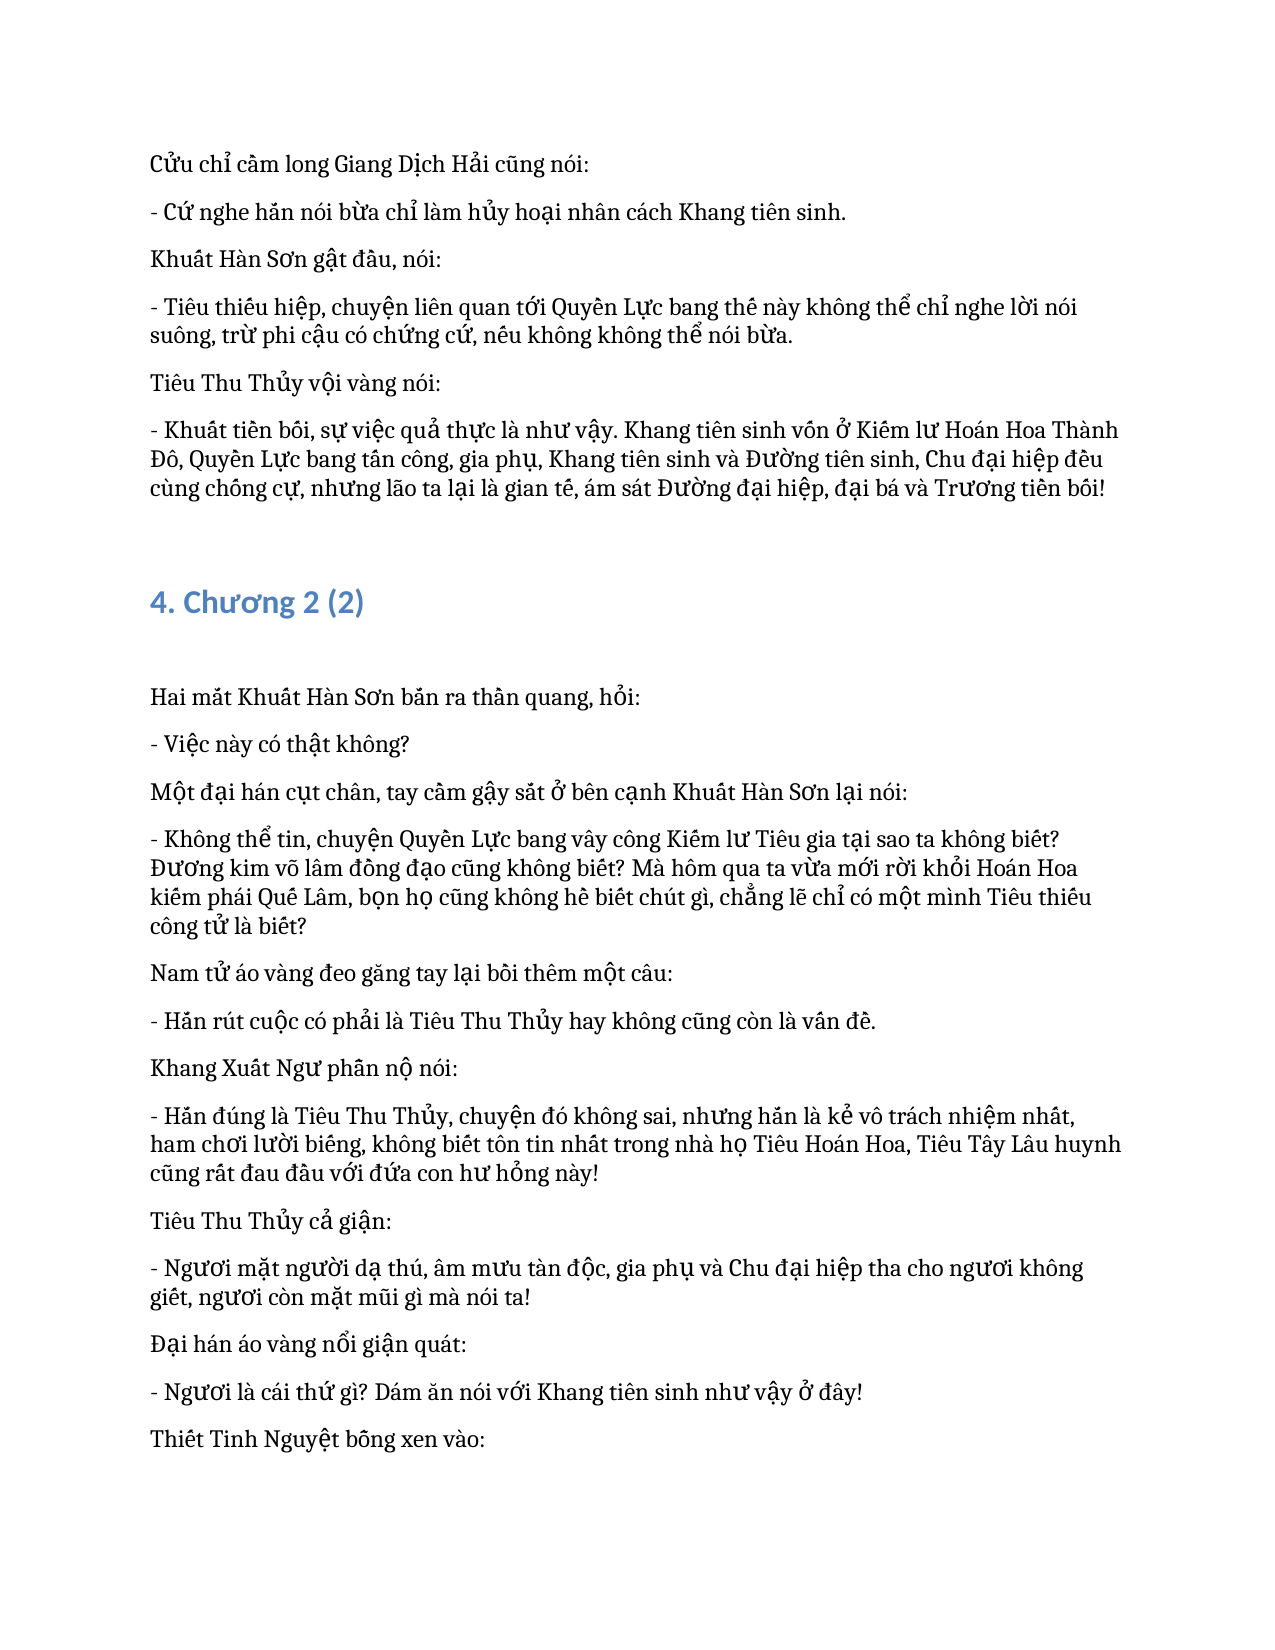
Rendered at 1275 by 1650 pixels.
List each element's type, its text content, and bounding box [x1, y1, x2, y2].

subtitle 4. Chương 2 (2) [150, 581, 1125, 622]
text Khang Xuất Ngư phẫn nộ nói: [150, 1054, 1125, 1083]
text Cửu chỉ cầm long Giang Dịch Hải cũng nói: [150, 150, 1125, 179]
text - Không thể tin, chuyện Quyền Lực bang vây công Kiếm lư Tiêu gia tại sao ta không biết? Đương kim võ lâm đồng đạo cũng không biết? Mà hôm qua ta vừa mới rời khỏi Hoán Hoa kiếm phái Quế Lâm, bọn họ cũng không hề biết chút gì, chẳng lẽ chỉ có một mình Tiêu thiếu công tử là biết? [150, 825, 1125, 940]
text Nam tử áo vàng đeo găng tay lại bồi thêm một câu: [150, 959, 1125, 988]
text Một đại hán cụt chân, tay cầm gậy sắt ở bên cạnh Khuất Hàn Sơn lại nói: [150, 778, 1125, 807]
text Khuất Hàn Sơn gật đầu, nói: [150, 245, 1125, 274]
text - Hắn đúng là Tiêu Thu Thủy, chuyện đó không sai, nhưng hắn là kẻ vô trách nhiệm nhất, ham chơi lười biếng, không biết tôn tin nhất trong nhà họ Tiêu Hoán Hoa, Tiêu Tây Lâu huynh cũng rất đau đầu với đứa con hư hỏng này! [150, 1102, 1125, 1188]
text - Cứ nghe hắn nói bừa chỉ làm hủy hoại nhân cách Khang tiên sinh. [150, 197, 1125, 226]
text Tiêu Thu Thủy vội vàng nói: [150, 369, 1125, 397]
text - Ngươi là cái thứ gì? Dám ăn nói với Khang tiên sinh như vậy ở đây! [150, 1378, 1125, 1407]
text - Tiêu thiếu hiệp, chuyện liên quan tới Quyền Lực bang thế này không thể chỉ nghe lời nói suông, trừ phi cậu có chứng cứ, nếu không không thể nói bừa. [150, 292, 1125, 350]
text - Hắn rút cuộc có phải là Tiêu Thu Thủy hay không cũng còn là vấn đề. [150, 1007, 1125, 1035]
text - Ngươi mặt người dạ thú, âm mưu tàn độc, gia phụ và Chu đại hiệp tha cho ngươi không giết, ngươi còn mặt mũi gì mà nói ta! [150, 1254, 1125, 1312]
text Đại hán áo vàng nổi giận quát: [150, 1330, 1125, 1359]
text - Khuất tiền bối, sự việc quả thực là như vậy. Khang tiên sinh vốn ở Kiếm lư Hoán Hoa Thành Đô, Quyền Lực bang tấn công, gia phụ, Khang tiên sinh và Đường tiên sinh, Chu đại hiệp đều cùng chống cự, nhưng lão ta lại là gian tế, ám sát Đường đại hiệp, đại bá và Trương tiền bối! [150, 416, 1125, 560]
text Tiêu Thu Thủy cả giận: [150, 1207, 1125, 1235]
text - Việc này có thật không? [150, 730, 1125, 759]
text Hai mắt Khuất Hàn Sơn bắn ra thần quang, hỏi: [150, 625, 1125, 712]
text Thiết Tinh Nguyệt bỗng xen vào: [150, 1425, 1125, 1454]
